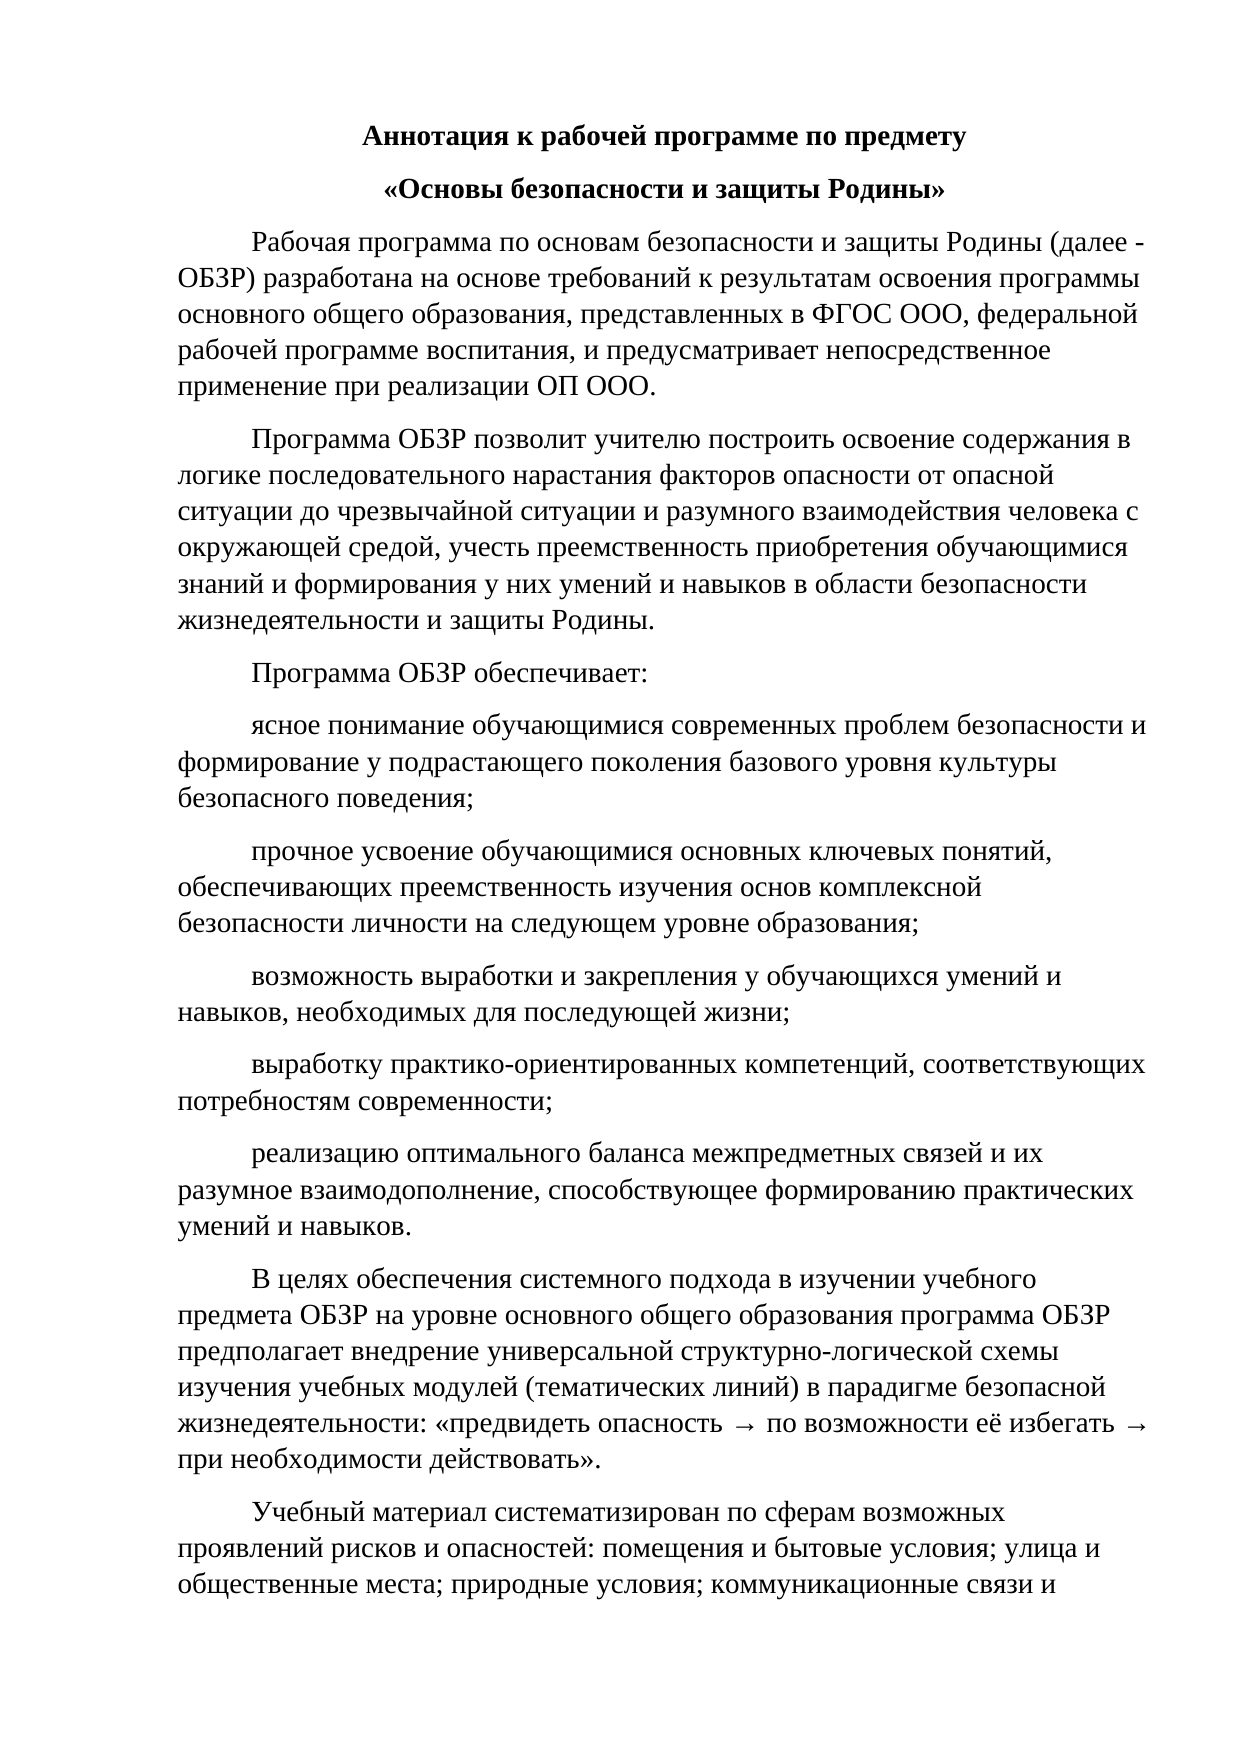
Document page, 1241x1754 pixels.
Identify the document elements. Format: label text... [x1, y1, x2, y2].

text Программа ОБЗР обеспечивает: [177, 655, 1152, 688]
text прочное усвоение обучающимися основных ключевых понятий, обеспечивающих преемственность изучения основ комплексной безопасности личности на следующем уровне образования; [177, 833, 1152, 938]
text Программа ОБЗР позволит учителю построить освоение содержания в логике последовательного нарастания факторов опасности от опасной ситуации до чрезвычайной ситуации и разумного взаимодействия человека с окружающей средой, учесть преемственность приобретения обучающимися знаний и формирования у них умений и навыков в области безопасности жизнедеятельности и защиты Родины. [177, 421, 1152, 635]
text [177, 1494, 1152, 1600]
text Рабочая программа по основам безопасности и защиты Родины (далее - ОБЗР) разработана на основе требований к результатам освоения программы основного общего образования, представленных в ФГОС ООО, федеральной рабочей программе воспитания, и предусматривает непосредственное применение при реализации ОП ООО. [177, 224, 1152, 402]
text «Основы безопасности и защиты Родины» [177, 171, 1152, 204]
text ясное понимание обучающимися современных проблем безопасности и формирование у подрастающего поколения базового уровня культуры безопасного поведения; [177, 707, 1152, 813]
text Аннотация к рабочей программе по предмету [177, 118, 1152, 152]
text В целях обеспечения системного подхода в изучении учебного предмета ОБЗР на уровне основного общего образования программа ОБЗР предполагает внедрение универсальной структурно-логической схемы изучения учебных модулей (тематических линий) в парадигме безопасной жизнедеятельности: «предвидеть опасность → по возможности её избегать → при необходимости действовать». [177, 1261, 1152, 1475]
text реализацию оптимального баланса межпредметных связей и их разумное взаимодополнение, способствующее формированию практических умений и навыков. [177, 1136, 1152, 1241]
text выработку практико-ориентированных компетенций, соответствующих потребностям современности; [177, 1047, 1152, 1116]
text возможность выработки и закрепления у обучающихся умений и навыков, необходимых для последующей жизни; [177, 958, 1152, 1027]
